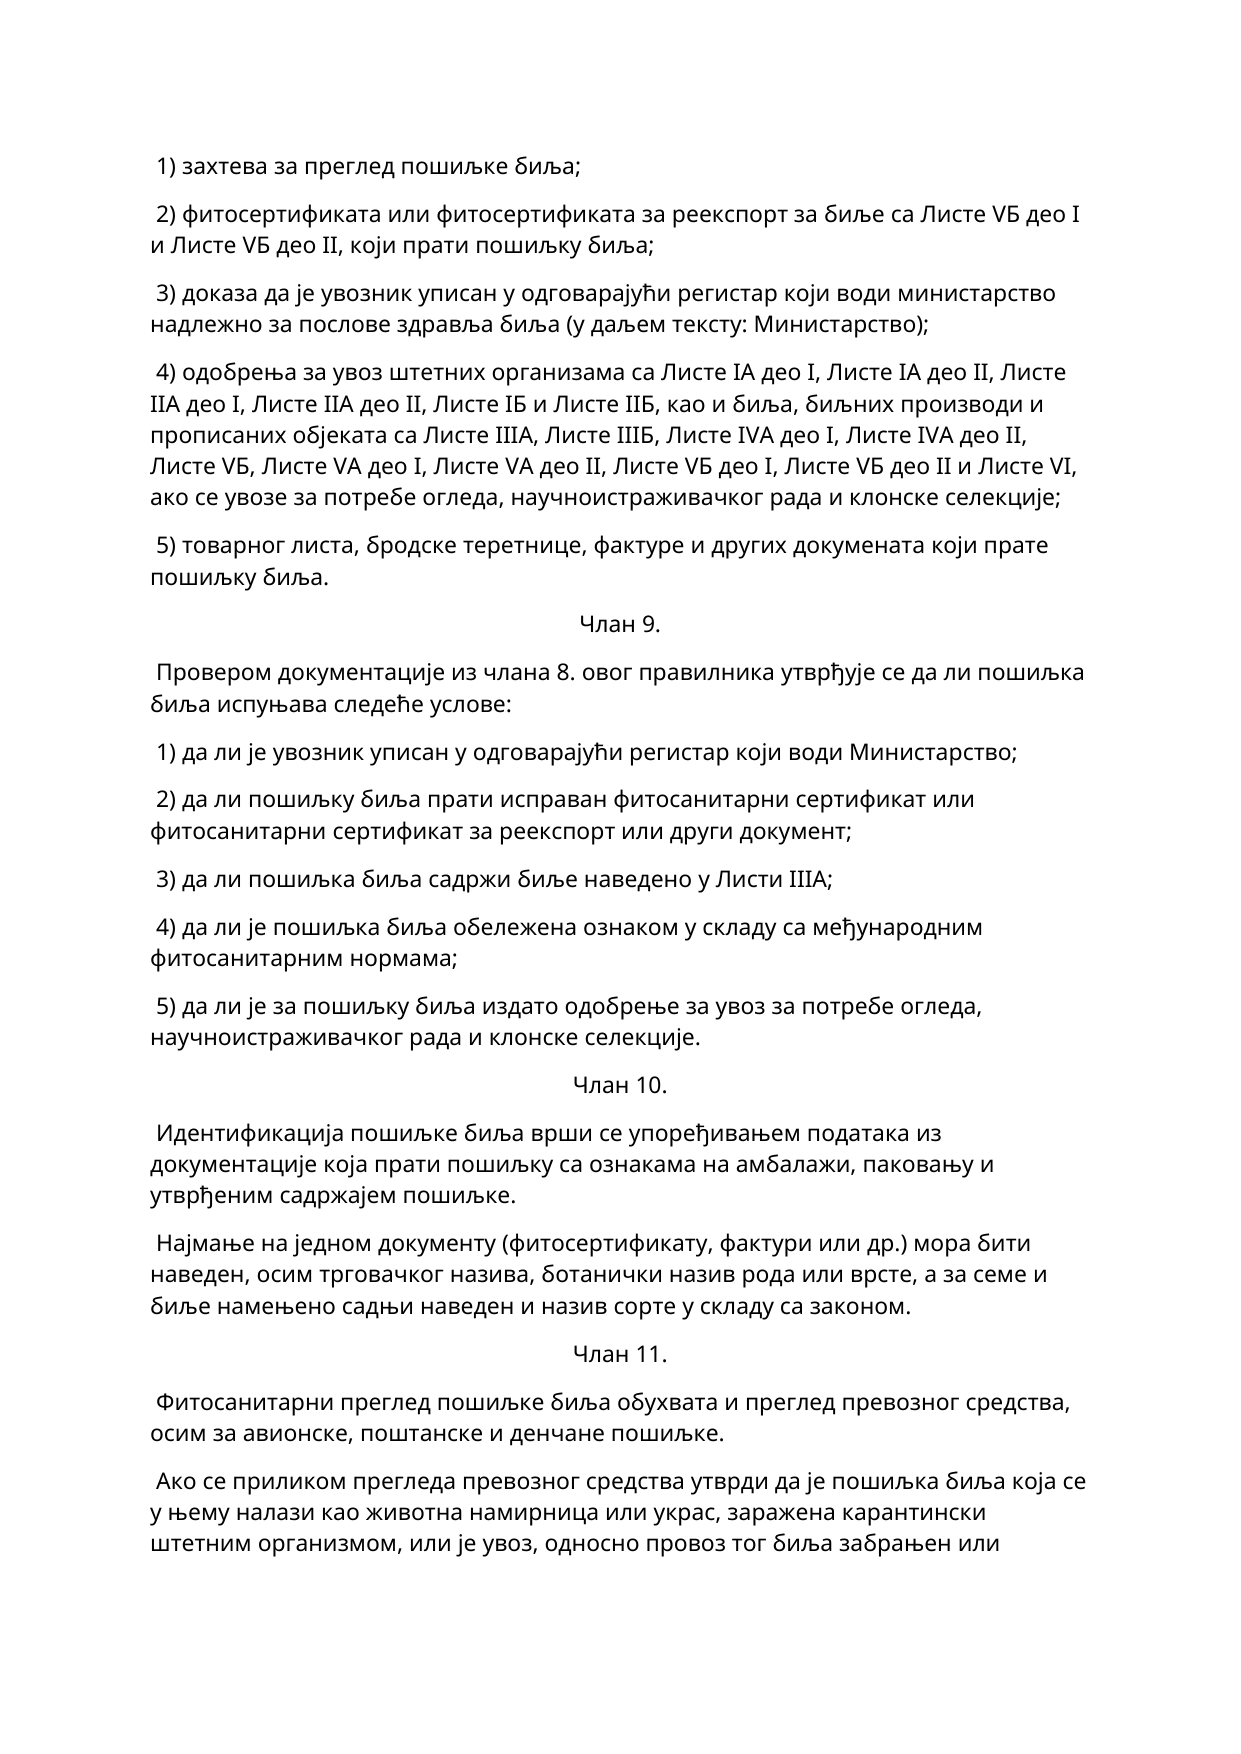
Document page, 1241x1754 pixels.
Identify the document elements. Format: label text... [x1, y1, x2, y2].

text 1) захтева за преглед пошиљке биља; [150, 150, 1090, 181]
text Члан 11. [150, 1337, 1090, 1369]
text 4) одобрења за увоз штетних организама са Листе IА део I, Листе IА део II, Листе IIА део I, Листе IIА део II, Листе IБ и Листе IIБ, као и биља, биљних производи и прописаних објеката са Листе IIIА, Листе IIIБ, Листе IVА део I, Листе IVА део II, Листе VБ, Листе VА део I, Листе VА део II, Листе VБ део I, Листе VБ део II и Листе VI, ако се увозе за потребе огледа, научноистраживачког рада и клонске селекције; [150, 356, 1090, 512]
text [150, 1464, 1090, 1558]
text Провером документације из члана 8. овог правилника утврђује се да ли пошиљка биља испуњава следеће услове: [150, 656, 1090, 719]
text Идентификација пошиљке биља врши се упоређивањем података из документације која прати пошиљку са ознакама на амбалажи, паковању и утврђеним садржајем пошиљке. [150, 1117, 1090, 1210]
text 3) доказа да је увозник уписан у одговарајући регистар који води министарство надлежно за послове здравља биља (у даљем тексту: Министарство); [150, 277, 1090, 339]
text 1) да ли је увозник уписан у одговарајући регистар који води Министарство; [150, 735, 1090, 767]
text 5) товарног листа, бродске теретнице, фактуре и других докумената који прате пошиљку биља. [150, 529, 1090, 592]
text Члан 9. [150, 608, 1090, 639]
text 4) да ли је пошиљка биља обележена ознаком у складу са међународним фитосанитарним нормама; [150, 910, 1090, 973]
text Члан 10. [150, 1069, 1090, 1100]
text Најмање на једном документу (фитосертификату, фактури или др.) мора бити наведен, осим трговачког назива, ботанички назив рода или врсте, а за семе и биље намењено садњи наведен и назив сорте у складу са законом. [150, 1227, 1090, 1321]
text 5) да ли је за пошиљку биља издато одобрење за увоз за потребе огледа, научноистраживачког рада и клонске селекције. [150, 989, 1090, 1052]
text 2) фитосертификата или фитосертификата за реекспорт за биље са Листе VБ део I и Листе VБ део II, који прати пошиљку биља; [150, 198, 1090, 260]
text Фитосанитарни преглед пошиљке биља обухвата и преглед превозног средства, осим за авионске, поштанске и денчане пошиљке. [150, 1385, 1090, 1448]
text 3) да ли пошиљка биља садржи биље наведено у Листи IIIА; [150, 862, 1090, 894]
text 2) да ли пошиљку биља прати исправан фитосанитарни сертификат или фитосанитарни сертификат за реекспорт или други документ; [150, 783, 1090, 846]
